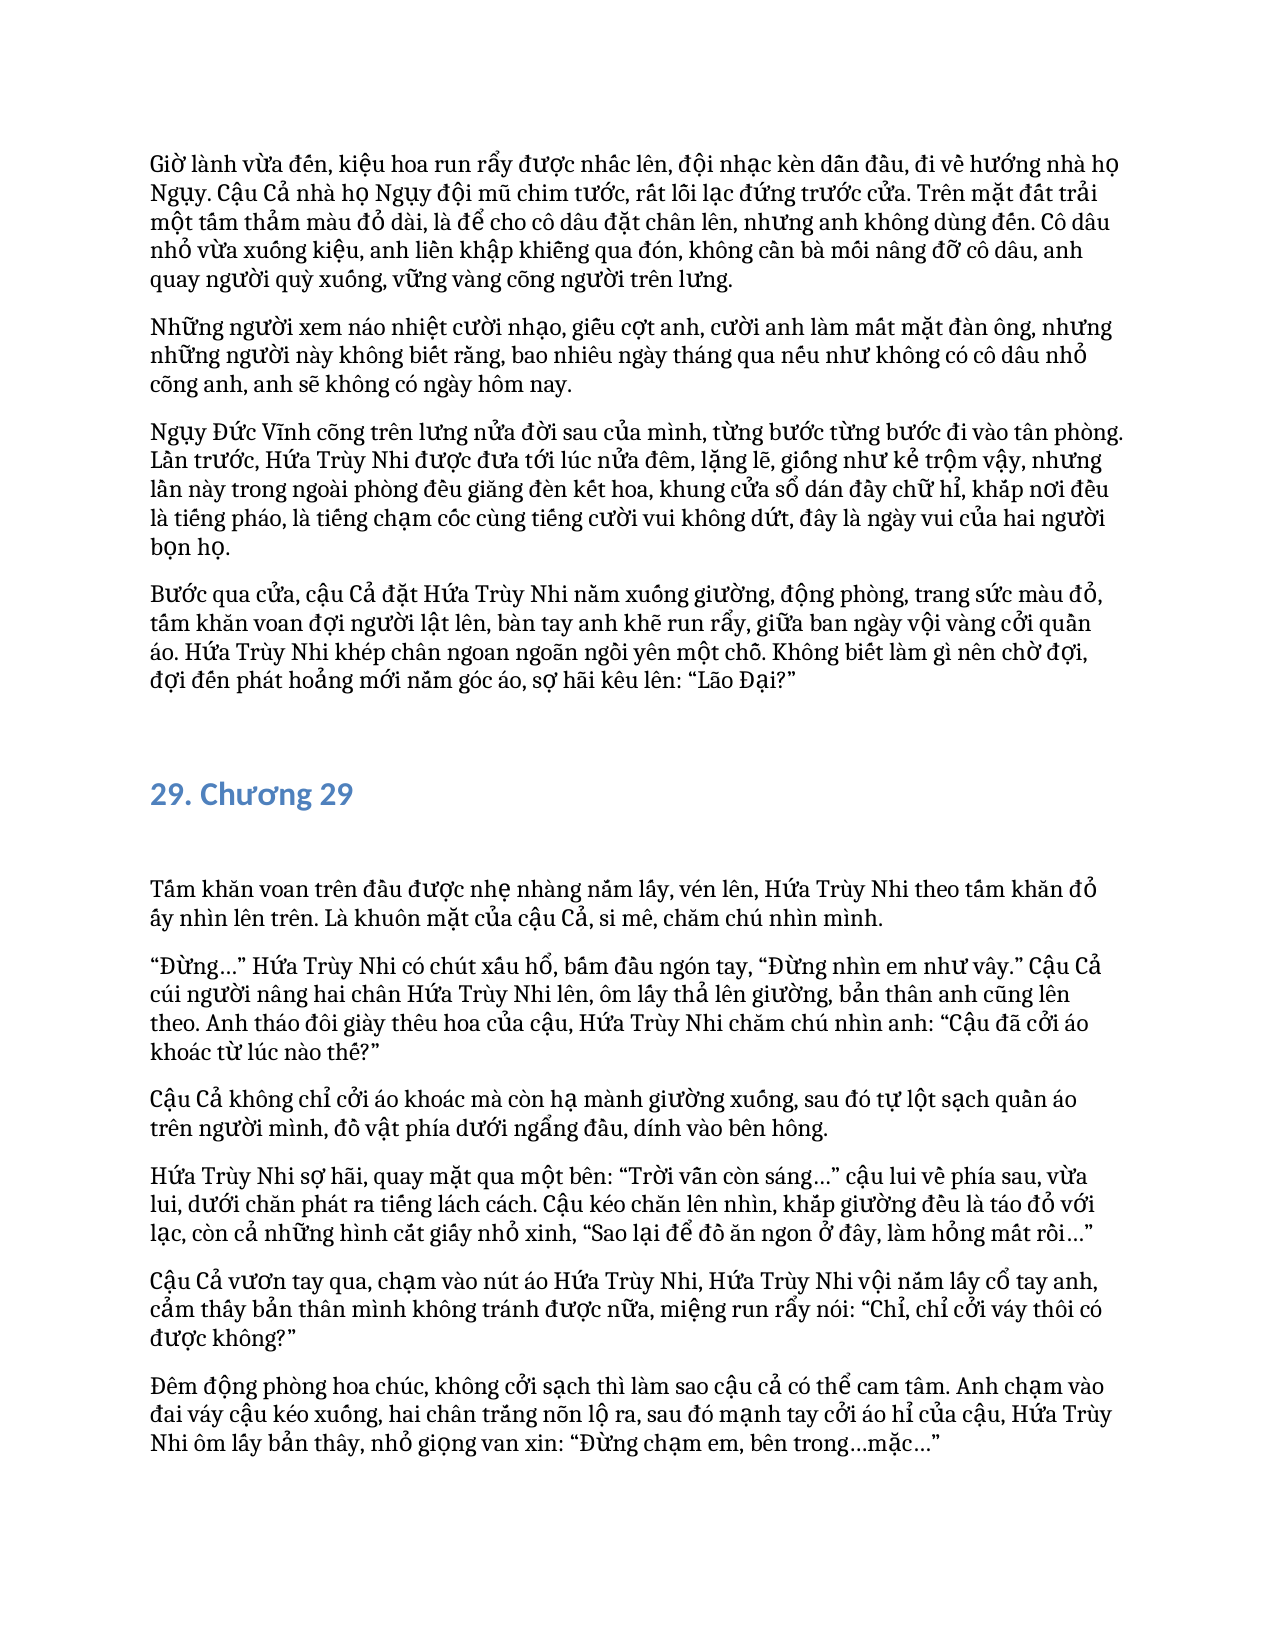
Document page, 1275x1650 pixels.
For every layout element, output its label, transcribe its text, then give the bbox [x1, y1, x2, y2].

text Cậu Cả không chỉ cởi áo khoác mà còn hạ mành giường xuống, sau đó tự lột sạch quần áo trên người mình, đồ vật phía dưới ngẩng đầu, dính vào bên hông. [150, 1085, 1125, 1143]
text Giờ lành vừa đến, kiệu hoa run rẩy được nhấc lên, đội nhạc kèn dẫn đầu, đi về hướng nhà họ Ngụy. Cậu Cả nhà họ Ngụy đội mũ chim tước, rất lỗi lạc đứng trước cửa. Trên mặt đất trải một tấm thảm màu đỏ dài, là để cho cô dâu đặt chân lên, nhưng anh không dùng đến. Cô dâu nhỏ vừa xuống kiệu, anh liền khập khiễng qua đón, không cần bà mối nâng đỡ cô dâu, anh quay người quỳ xuống, vững vàng cõng người trên lưng. [150, 150, 1125, 294]
text Những người xem náo nhiệt cười nhạo, giễu cợt anh, cười anh làm mất mặt đàn ông, nhưng những người này không biết rằng, bao nhiêu ngày tháng qua nếu như không có cô dâu nhỏ cõng anh, anh sẽ không có ngày hôm nay. [150, 312, 1125, 399]
text Hứa Trùy Nhi sợ hãi, quay mặt qua một bên: “Trời vẫn còn sáng…” cậu lui về phía sau, vừa lui, dưới chăn phát ra tiếng lách cách. Cậu kéo chăn lên nhìn, khắp giường đều là táo đỏ với lạc, còn cả những hình cắt giấy nhỏ xinh, “Sao lại để đồ ăn ngon ở đây, làm hỏng mất rồi…” [150, 1162, 1125, 1248]
text “Đừng…” Hứa Trùy Nhi có chút xấu hổ, bấm đầu ngón tay, “Đừng nhìn em như vây.” Cậu Cả cúi người nâng hai chân Hứa Trùy Nhi lên, ôm lấy thả lên giường, bản thân anh cũng lên theo. Anh tháo đôi giày thêu hoa của cậu, Hứa Trùy Nhi chăm chú nhìn anh: “Cậu đã cởi áo khoác từ lúc nào thế?” [150, 952, 1125, 1067]
text Ngụy Đức Vĩnh cõng trên lưng nửa đời sau của mình, từng bước từng bước đi vào tân phòng. Lần trước, Hứa Trùy Nhi được đưa tới lúc nửa đêm, lặng lẽ, giống như kẻ trộm vậy, nhưng lần này trong ngoài phòng đều giăng đèn kết hoa, khung cửa sổ dán đầy chữ hỉ, khắp nơi đều là tiếng pháo, là tiếng chạm cốc cùng tiếng cười vui không dứt, đây là ngày vui của hai người bọn họ. [150, 417, 1125, 561]
text Đêm động phòng hoa chúc, không cởi sạch thì làm sao cậu cả có thể cam tâm. Anh chạm vào đai váy cậu kéo xuống, hai chân trắng nõn lộ ra, sau đó mạnh tay cởi áo hỉ của cậu, Hứa Trùy Nhi ôm lấy bản thây, nhỏ giọng van xin: “Đừng chạm em, bên trong…mặc…” [150, 1372, 1125, 1458]
text Bước qua cửa, cậu Cả đặt Hứa Trùy Nhi nằm xuống giường, động phòng, trang sức màu đỏ, tấm khăn voan đợi người lật lên, bàn tay anh khẽ run rẩy, giữa ban ngày vội vàng cởi quần áo. Hứa Trùy Nhi khép chân ngoan ngoãn ngồi yên một chỗ. Không biết làm gì nên chờ đợi, đợi đến phát hoảng mới nắm góc áo, sợ hãi kêu lên: “Lão Đại?” [150, 580, 1125, 752]
text Cậu Cả vươn tay qua, chạm vào nút áo Hứa Trùy Nhi, Hứa Trùy Nhi vội nắm lấy cổ tay anh, cảm thấy bản thân mình không tránh được nữa, miệng run rẩy nói: “Chỉ, chỉ cởi váy thôi có được không?” [150, 1267, 1125, 1353]
subtitle 29. Chương 29 [150, 773, 1125, 814]
text Tấm khăn voan trên đầu được nhẹ nhàng nắm lấy, vén lên, Hứa Trùy Nhi theo tấm khăn đỏ ấy nhìn lên trên. Là khuôn mặt của cậu Cả, si mê, chăm chú nhìn mình. [150, 818, 1125, 933]
